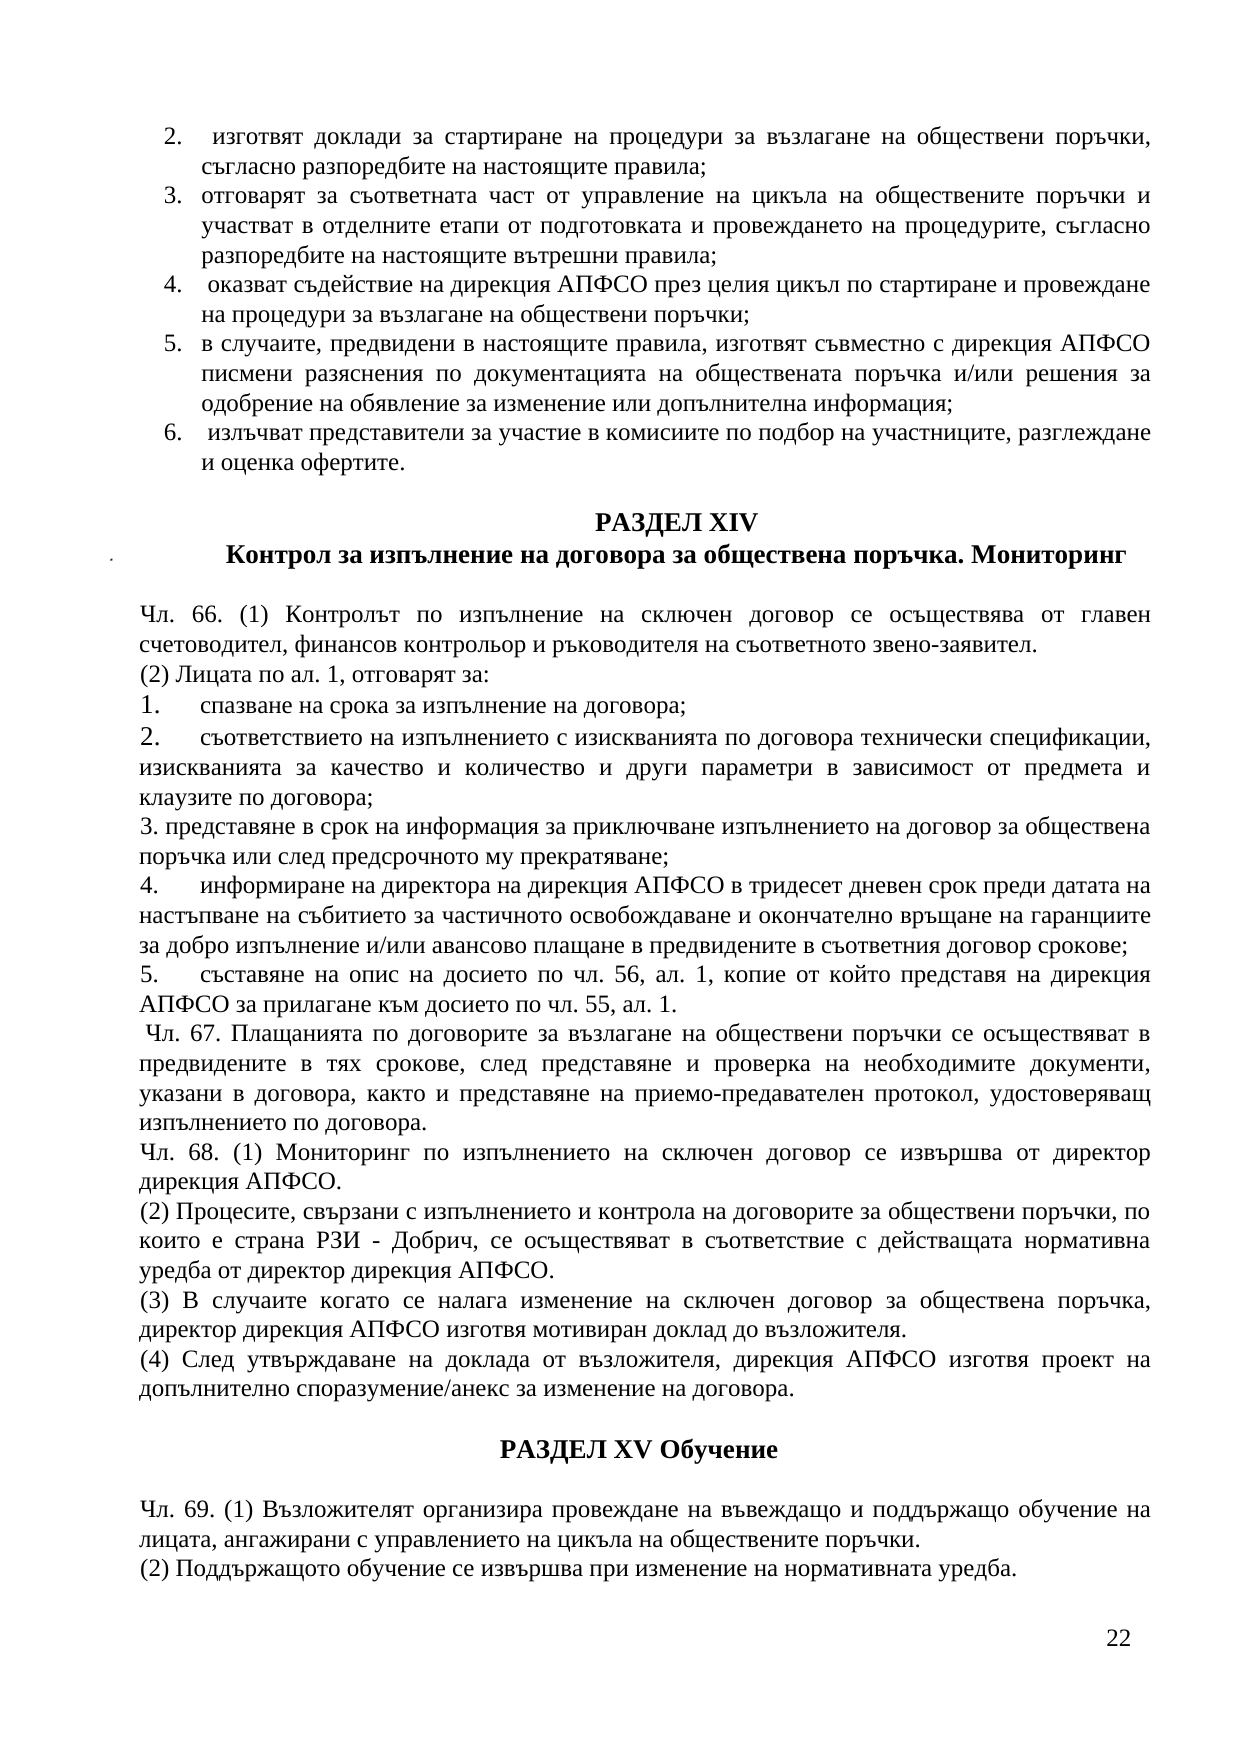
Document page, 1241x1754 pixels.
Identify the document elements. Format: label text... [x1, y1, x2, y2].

list оказват съдействие на дирекция АПФСО през целия цикъл по стартиране и провеждане на процедури за възлагане на обществени поръчки; [163, 269, 1152, 328]
text (2) Процесите, свързани с изпълнението и контрола на договорите за обществени поръчки, по които е страна РЗИ - Добрич, се осъществяват в съответствие с действащата нормативна уредба от директор дирекция АПФСО. [139, 1196, 1152, 1284]
text 3. представяне в срок на информация за приключване изпълнението на договор за обществена поръчка или след предсрочното му прекратяване; [139, 811, 1152, 870]
list излъчват представители за участие в комисиите по подбор на участниците, разглеждане и оценка офертите. [163, 417, 1152, 476]
text (2) Поддържащото обучение се извършва при изменение на нормативната уредба. [139, 1553, 1152, 1582]
list информиране на директора на дирекция АПФСО в тридесет дневен срок преди датата на настъпване на събитието за частичното освобождаване и окончателно връщане на гаранциите за добро изпълнение и/или авансово плащане в предвидените в съответния договор срокове; [139, 871, 1152, 958]
list спазване на срока за изпълнение на договора; [139, 688, 1152, 719]
list Контрол за изпълнение на договора за обществена поръчка. Мониторинг [201, 538, 1152, 569]
list съответствието на изпълнението с изискванията по договора технически спецификации, изискванията за качество и количество и други параметри в зависимост от предмета и клаузите по договора; [139, 720, 1152, 811]
text (3) В случаите когато се налага изменение на сключен договор за обществена поръчка, директор дирекция АПФСО изготвя мотивиран доклад до възложителя. [139, 1285, 1152, 1343]
text Чл. 68. (1) Мониторинг по изпълнението на сключен договор се извършва от директор дирекция АПФСО. [139, 1137, 1152, 1195]
list отговарят за съответната част от управление на цикъла на обществените поръчки и участват в отделните етапи от подготовката и провеждането на процедурите, съгласно разпоредбите на настоящите вътрешни правила; [163, 181, 1152, 268]
text Чл. 69. (1) Възложителят организира провеждане на въвеждащо и поддържащо обучение на лицата, ангажирани с управлението на цикъла на обществените поръчки. [139, 1494, 1152, 1553]
text (4) След утвърждаване на доклада от възложителя, дирекция АПФСО изготвя проект на допълнително споразумение/анекс за изменение на договора. [139, 1344, 1152, 1402]
list съставяне на опис на досието по чл. 56, ал. 1, копие от който представя на дирекция АПФСО за прилагане към досието по чл. 55, ал. 1. [139, 959, 1152, 1018]
text РАЗДЕЛ XV Обучение [499, 1433, 1152, 1464]
text Чл. 67. Плащанията по договорите за възлагане на обществени поръчки се осъществяват в предвидените в тях срокове, след представяне и проверка на необходимите документи, указани в договора, както и представяне на приемо-предавателен протокол, удостоверяващ изпълнението по договора. [139, 1018, 1152, 1136]
list РАЗДЕЛ XIV [201, 506, 1152, 537]
text Чл. 66. (1) Контролът по изпълнение на сключен договор се осъществява от главен счетоводител, финансов контрольор и ръководителя на съответното звено-заявител. [139, 599, 1152, 658]
text (2) Лицата по ал. 1, отговарят за: [139, 659, 1152, 687]
list изготвят доклади за стартиране на процедури за възлагане на обществени поръчки, съгласно разпоредбите на настоящите правила; [163, 121, 1152, 180]
list в случаите, предвидени в настоящите правила, изготвят съвместно с дирекция АПФСО писмени разяснения по документацията на обществената поръчка и/или решения за одобрение на обявление за изменение или допълнителна информация; [163, 328, 1152, 416]
